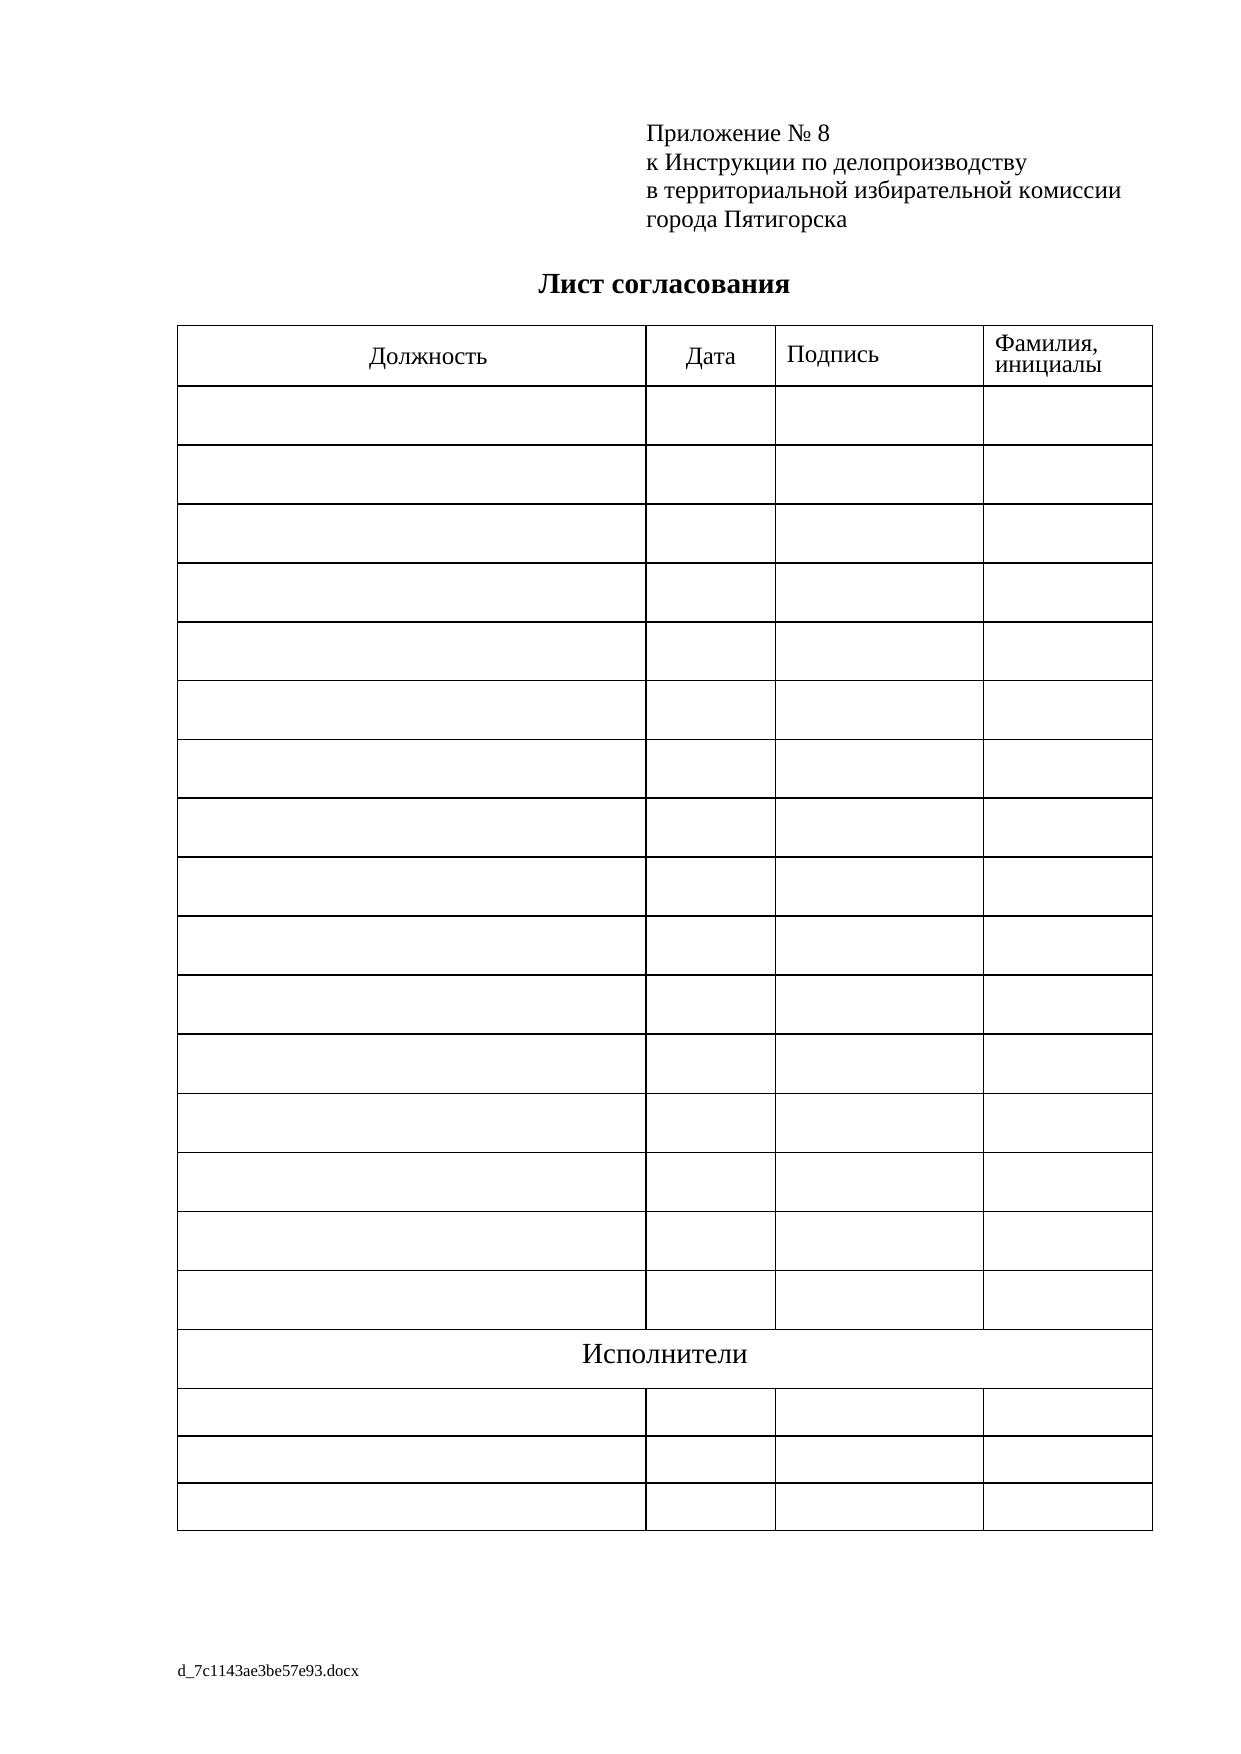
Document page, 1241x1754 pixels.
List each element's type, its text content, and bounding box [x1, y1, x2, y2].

table_cell [178, 1389, 645, 1435]
table_cell [984, 446, 1152, 503]
table_cell [647, 1212, 775, 1269]
table_cell [776, 1271, 983, 1329]
table_header Подпись [776, 326, 983, 385]
table_cell [776, 681, 983, 738]
table_cell [178, 1212, 645, 1269]
table_cell [984, 858, 1152, 915]
table_cell [178, 976, 645, 1033]
table_cell [984, 917, 1152, 974]
table_cell [178, 1484, 645, 1529]
table_cell [984, 1212, 1152, 1269]
table_cell [984, 1271, 1152, 1329]
table_cell [178, 1153, 645, 1211]
table_cell [776, 858, 983, 915]
table_cell [776, 1153, 983, 1211]
text в территориальной избирательной комиссии города Пятигорска [646, 176, 1152, 233]
table_cell [984, 623, 1152, 680]
table_cell [647, 387, 775, 444]
table_cell [178, 446, 645, 503]
table_cell [776, 446, 983, 503]
table_cell [984, 976, 1152, 1033]
table_cell [776, 976, 983, 1033]
table_cell [647, 1094, 775, 1151]
table_cell [776, 917, 983, 974]
table_cell [984, 1484, 1152, 1529]
table_cell [776, 799, 983, 856]
table_cell [178, 858, 645, 915]
table_cell [178, 623, 645, 680]
table_cell [647, 1035, 775, 1092]
table_cell [178, 799, 645, 856]
table_cell [178, 917, 645, 974]
table_cell [776, 1484, 983, 1529]
table_cell [984, 1153, 1152, 1211]
table_cell [984, 1094, 1152, 1151]
table_cell [647, 505, 775, 562]
table_header Должность [178, 326, 645, 385]
table_cell [776, 1094, 983, 1151]
table_header Фамилия, инициалы [984, 326, 1152, 385]
table_cell [776, 1035, 983, 1092]
table_cell [776, 564, 983, 621]
table_cell Исполнители [178, 1330, 1152, 1388]
table_cell [776, 505, 983, 562]
table_cell [178, 1035, 645, 1092]
table_cell [647, 740, 775, 797]
table_cell [178, 681, 645, 738]
table_cell [178, 387, 645, 444]
table_cell [776, 1437, 983, 1482]
table_cell [647, 564, 775, 621]
table_cell [647, 1271, 775, 1329]
text Приложение № 8 к Инструкции по делопроизводству [646, 118, 1152, 176]
table_cell [984, 681, 1152, 738]
table_cell [647, 917, 775, 974]
table_cell [178, 1094, 645, 1151]
table_cell [647, 976, 775, 1033]
table_cell [178, 1437, 645, 1482]
table_cell [984, 564, 1152, 621]
table_cell [647, 681, 775, 738]
table_cell [984, 1437, 1152, 1482]
table_cell [984, 799, 1152, 856]
table_header Дата [647, 326, 775, 385]
table_cell [776, 1212, 983, 1269]
table_cell [647, 1484, 775, 1529]
table_cell [984, 740, 1152, 797]
table_cell [776, 387, 983, 444]
table_cell [178, 1271, 645, 1329]
table_cell [647, 799, 775, 856]
table_cell [647, 858, 775, 915]
table_cell [776, 740, 983, 797]
table_cell [776, 623, 983, 680]
table_cell [178, 505, 645, 562]
table_cell [647, 1437, 775, 1482]
table_cell [776, 1389, 983, 1435]
table_cell [984, 505, 1152, 562]
table_cell [178, 740, 645, 797]
table_cell [647, 1389, 775, 1435]
table_cell [178, 564, 645, 621]
table_cell [647, 623, 775, 680]
table_cell [647, 446, 775, 503]
text Лист согласования [177, 267, 1152, 300]
table_cell [984, 1389, 1152, 1435]
table_cell [984, 387, 1152, 444]
table_cell [647, 1153, 775, 1211]
table_cell [984, 1035, 1152, 1092]
